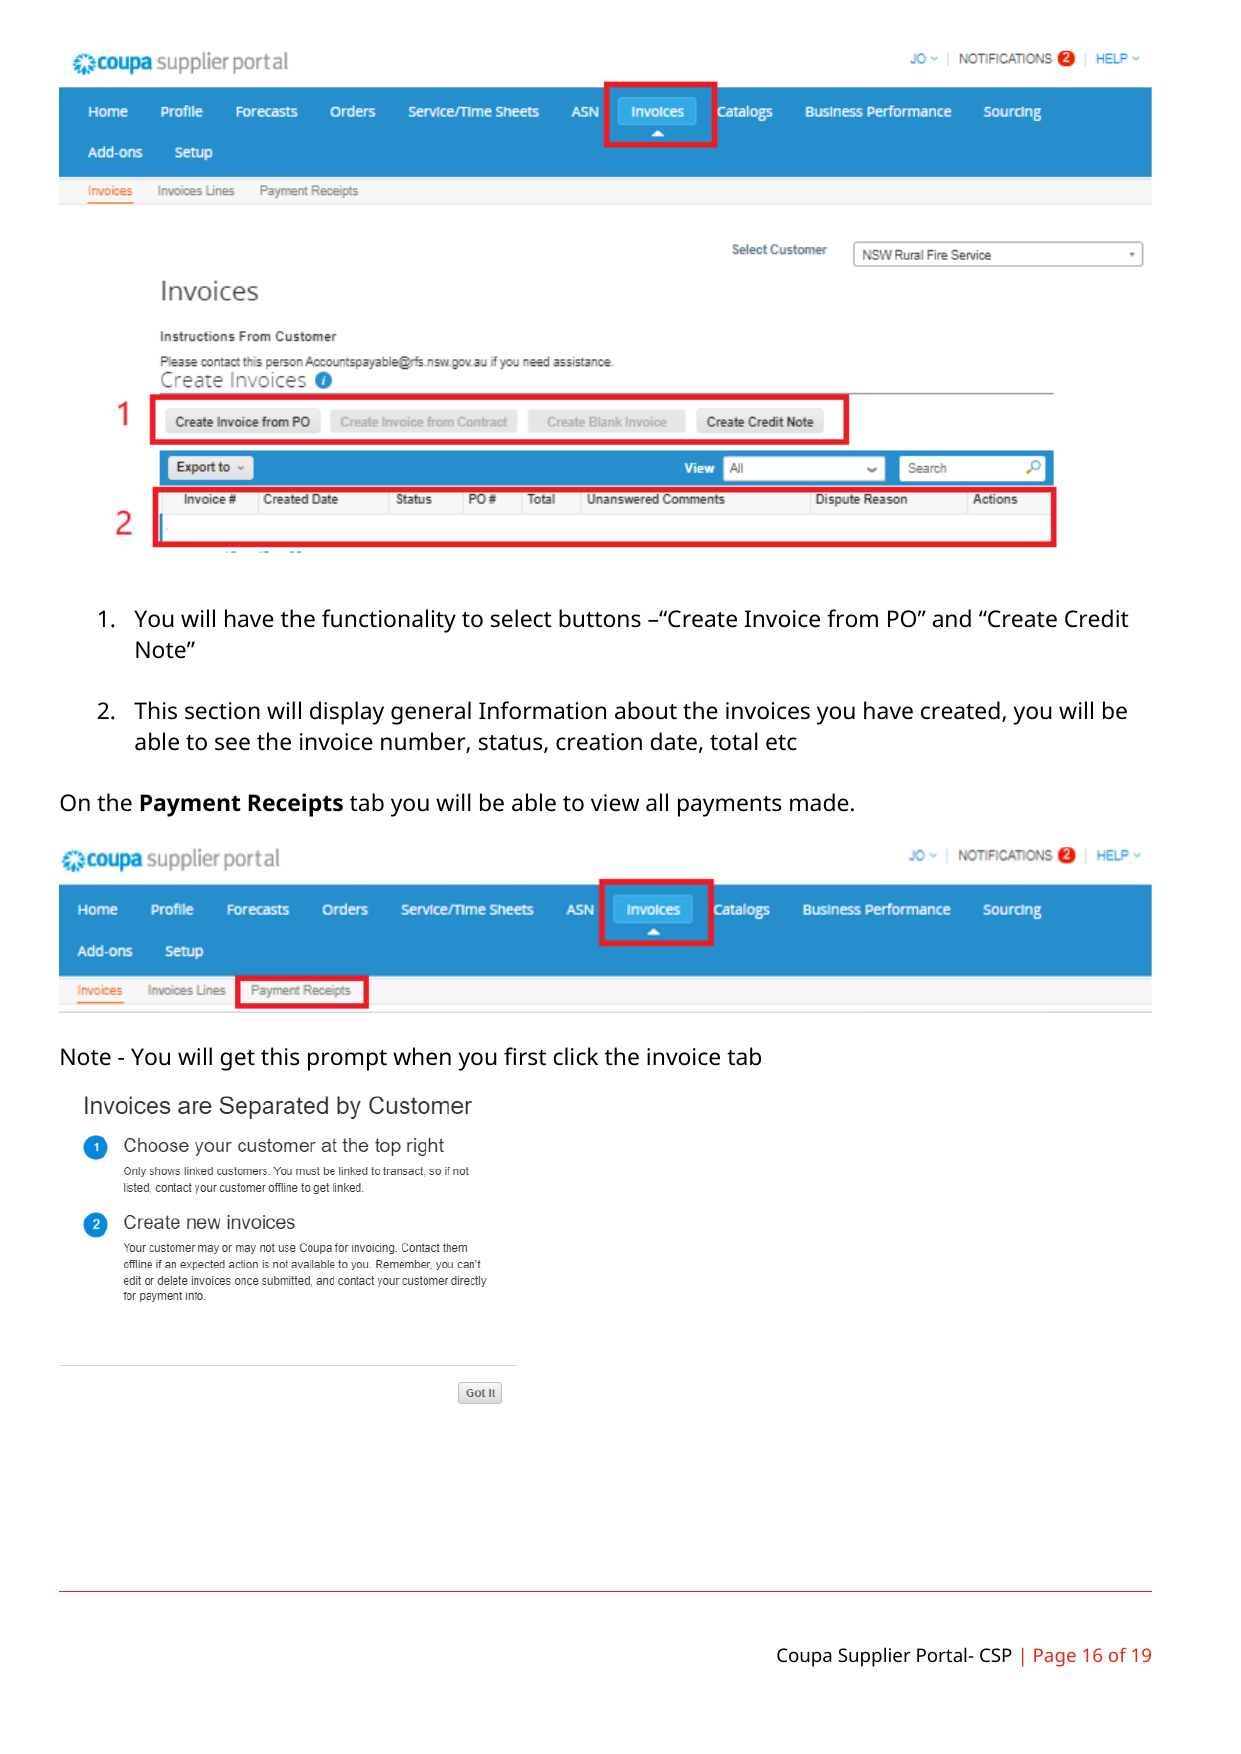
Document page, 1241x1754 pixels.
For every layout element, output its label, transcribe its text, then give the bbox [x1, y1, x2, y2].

text On the Payment Receipts tab you will be able to view all payments made. [59, 786, 1152, 818]
list You will have the functionality to select buttons –“Create Invoice from PO” and “Create Credit Note” [97, 603, 1152, 666]
picture [59, 846, 1152, 1013]
picture [59, 1072, 517, 1415]
picture [59, 44, 1152, 574]
list This section will display general Information about the invoices you have created, you will be able to see the invoice number, status, creation date, total etc [97, 695, 1152, 757]
